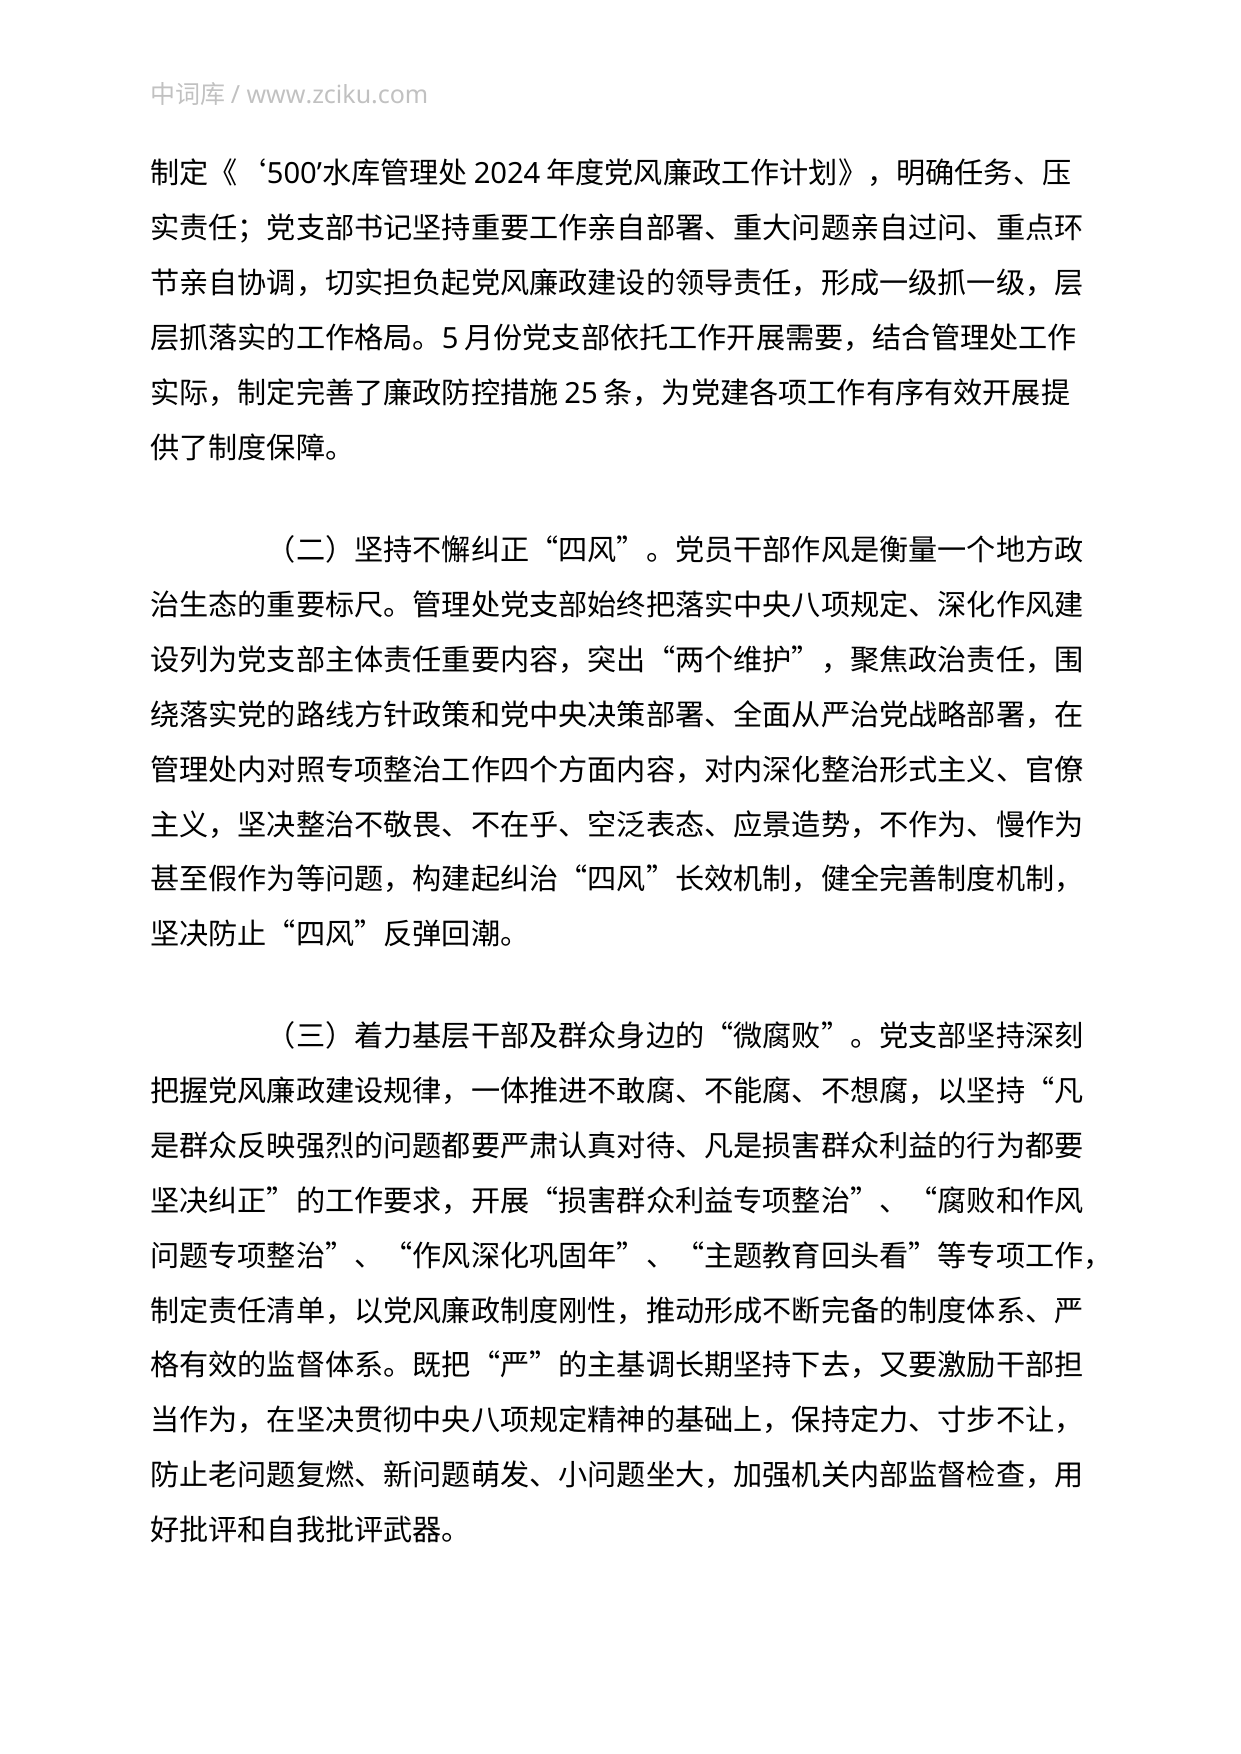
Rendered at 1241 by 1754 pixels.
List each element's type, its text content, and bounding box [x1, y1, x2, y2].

text （三）着力基层干部及群众身边的“微腐败”。党支部坚持深刻把握党风廉政建设规律，一体推进不敢腐、不能腐、不想腐，以坚持“凡是群众反映强烈的问题都要严肃认真对待、凡是损害群众利益的行为都要坚决纠正”的工作要求，开展“损害群众利益专项整治”、“腐败和作风问题专项整治”、“作风深化巩固年”、“主题教育回头看”等专项工作，制定责任清单，以党风廉政制度刚性，推动形成不断完备的制度体系、严格有效的监督体系。既把“严”的主基调长期坚持下去，又要激励干部担当作为，在坚决贯彻中央八项规定精神的基础上，保持定力、寸步不让，防止老问题复燃、新问题萌发、小问题坐大，加强机关内部监督检查，用好批评和自我批评武器。 [150, 1013, 1090, 1549]
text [150, 150, 1090, 467]
text （二）坚持不懈纠正“四风”。党员干部作风是衡量一个地方政治生态的重要标尺。管理处党支部始终把落实中央八项规定、深化作风建设列为党支部主体责任重要内容，突出“两个维护”，聚焦政治责任，围绕落实党的路线方针政策和党中央决策部署、全面从严治党战略部署，在管理处内对照专项整治工作四个方面内容，对内深化整治形式主义、官僚主义，坚决整治不敬畏、不在乎、空泛表态、应景造势，不作为、慢作为甚至假作为等问题，构建起纠治“四风”长效机制，健全完善制度机制，坚决防止“四风”反弹回潮。 [150, 527, 1090, 953]
